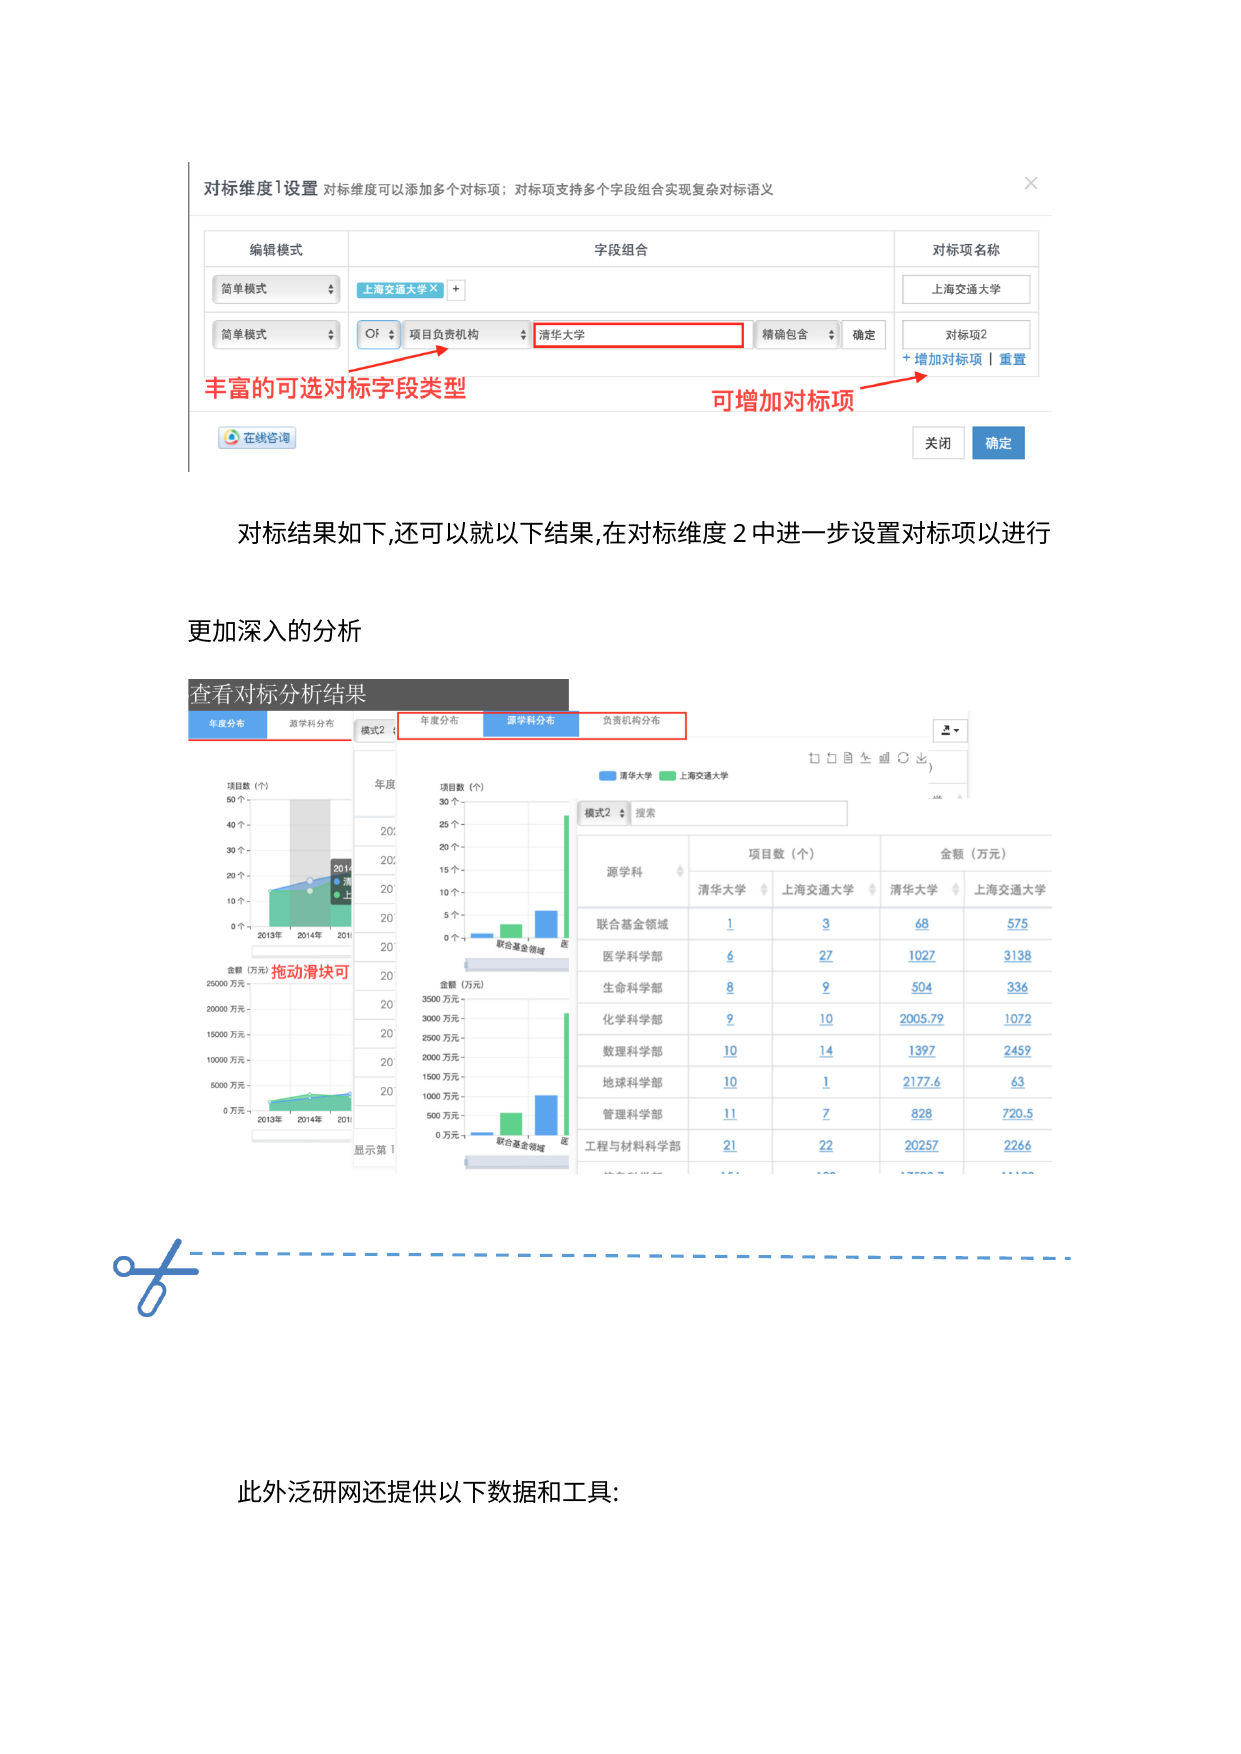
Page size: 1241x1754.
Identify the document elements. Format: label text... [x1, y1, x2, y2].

text 此外泛研网还提供以下数据和工具: [187, 1459, 1053, 1524]
text 对标结果如下,还可以就以下结果,在对标维度2中进一步设置对标项以进行更加深入的分析 [187, 500, 1053, 663]
picture [107, 1229, 204, 1326]
picture [188, 679, 1053, 1174]
picture [188, 162, 1052, 472]
